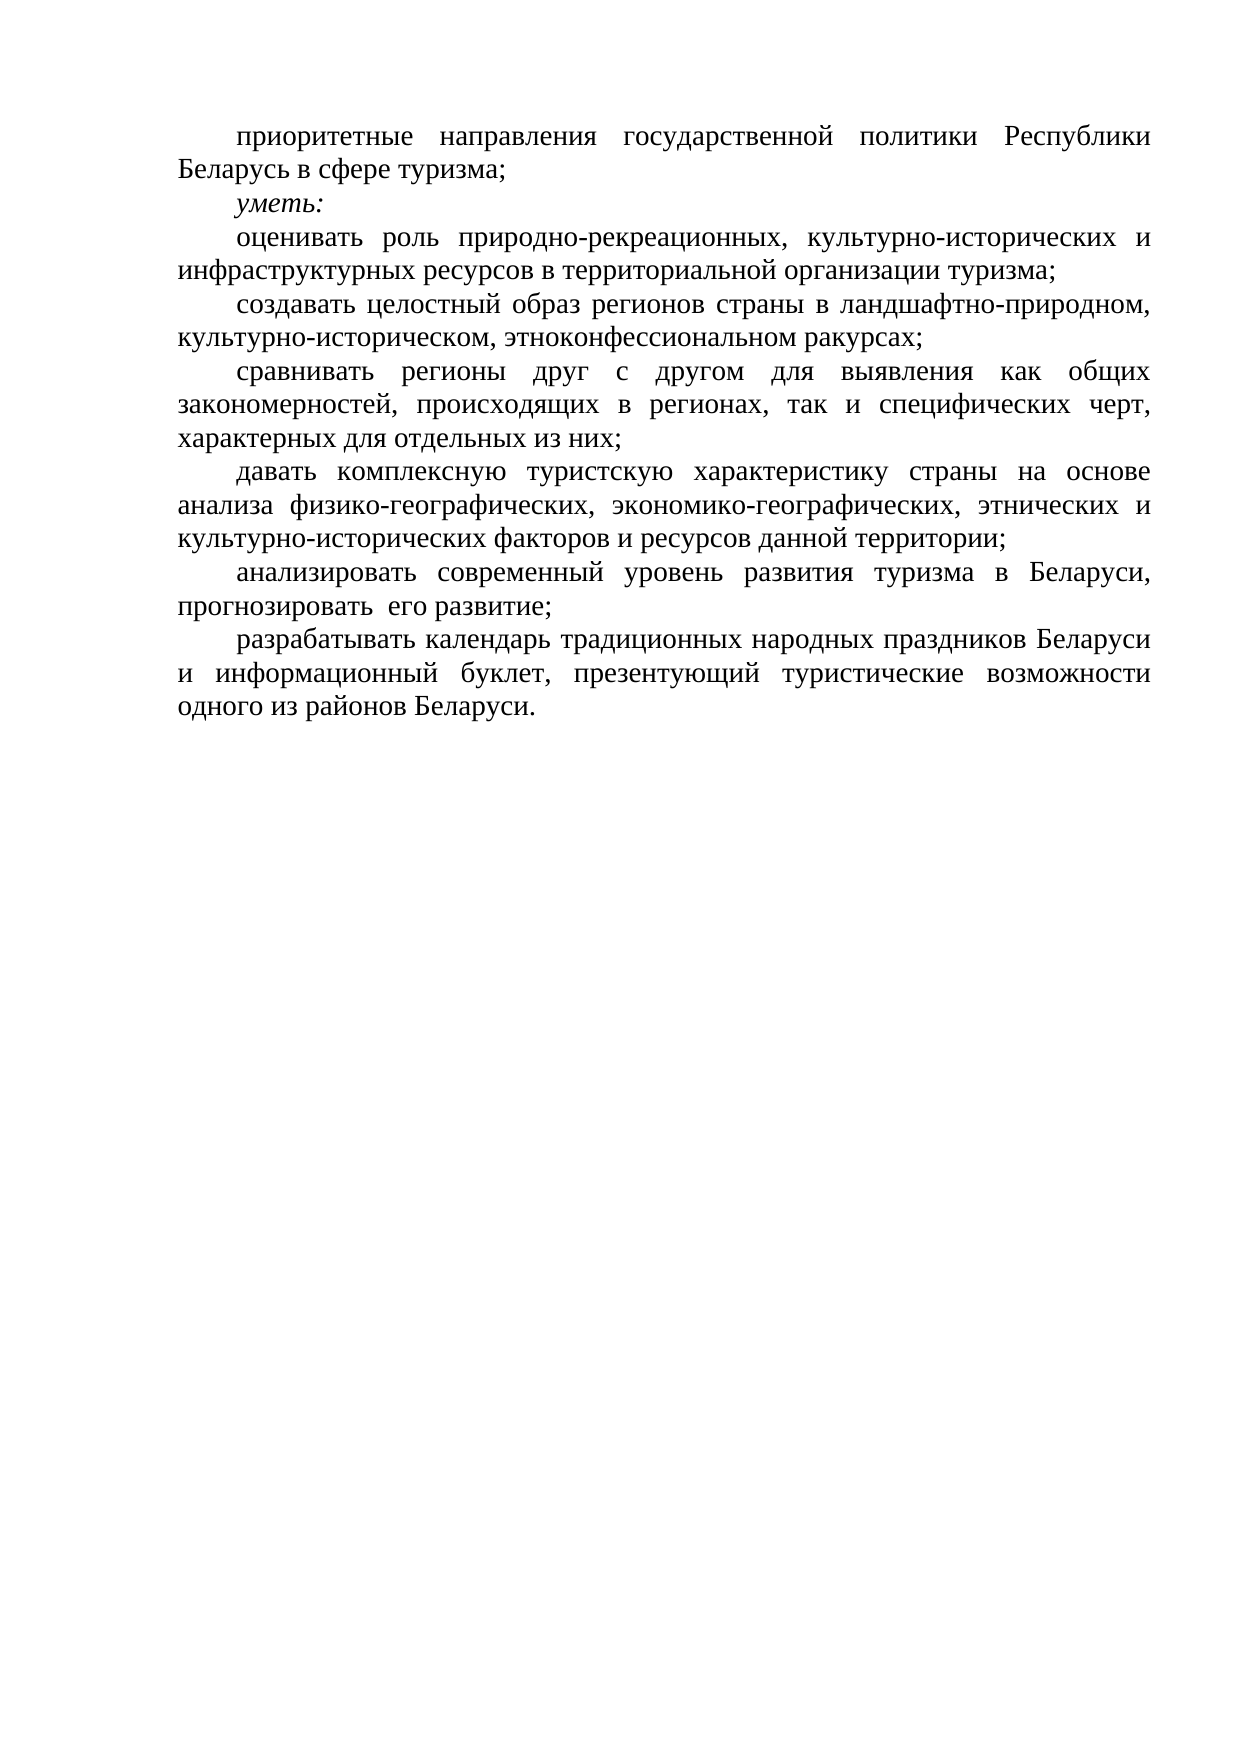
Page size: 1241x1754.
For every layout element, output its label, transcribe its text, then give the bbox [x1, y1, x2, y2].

text давать комплексную туристскую характеристику страны на основе анализа физико-географических, экономико-географических, этнических и культурно-исторических факторов и ресурсов данной территории; [177, 453, 1152, 554]
text уметь: [177, 185, 1152, 219]
text разрабатывать календарь традиционных народных праздников Беларуси и информационный буклет, презентующий туристические возможности одного из районов Беларуси. [177, 621, 1152, 722]
text анализировать современный уровень развития туризма в Беларуси, прогнозировать его развитие; [177, 554, 1152, 621]
text оценивать роль природно-рекреационных, культурно-исторических и инфраструктурных ресурсов в территориальной организации туризма; [177, 219, 1152, 286]
text создавать целостный образ регионов страны в ландшафтно-природном, культурно-историческом, этноконфессиональном ракурсах; [177, 286, 1152, 353]
text приоритетные направления государственной политики Республики Беларусь в сфере туризма; [177, 118, 1152, 185]
text сравнивать регионы друг с другом для выявления как общих закономерностей, происходящих в регионах, так и специфических черт, характерных для отдельных из них; [177, 353, 1152, 453]
